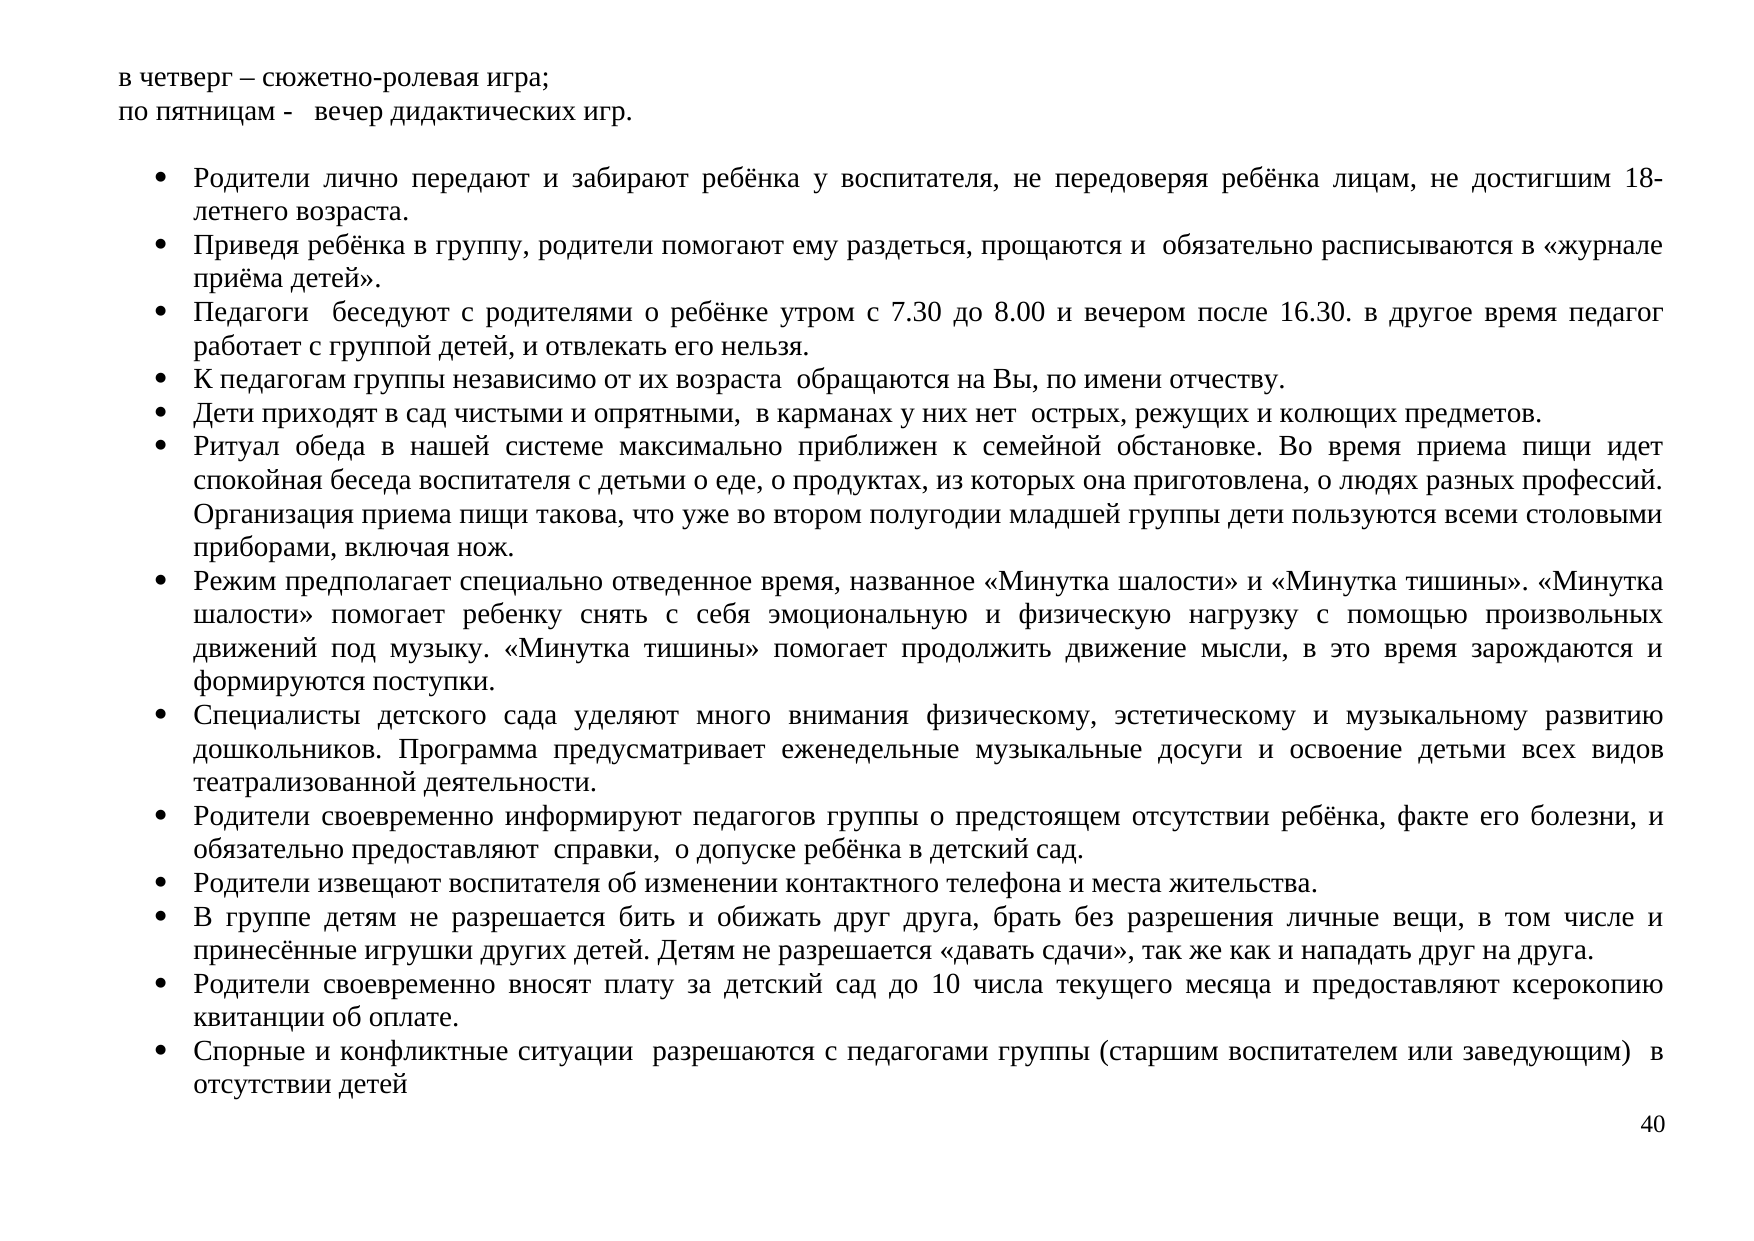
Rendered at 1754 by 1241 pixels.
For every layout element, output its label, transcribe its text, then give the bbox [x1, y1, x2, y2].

list Родители лично передают и забирают ребёнка у воспитателя, не передоверяя ребёнка лицам, не достигшим 18-летнего возраста. [156, 160, 1665, 227]
list Родители извещают воспитателя об изменении контактного телефона и места жительства. [156, 865, 1665, 899]
list Специалисты детского сада уделяют много внимания физическому, эстетическому и музыкальному развитию дошкольников. Программа предусматривает еженедельные музыкальные досуги и освоение детьми всех видов театрализованной деятельности. [156, 697, 1665, 798]
list Родители своевременно информируют педагогов группы о предстоящем отсутствии ребёнка, факте его болезни, и обязательно предоставляют справки, о допуске ребёнка в детский сад. [156, 798, 1665, 865]
list Педагоги беседуют с родителями о ребёнке утром с 7.30 до 8.00 и вечером после 16.30. в другое время педагог работает с группой детей, и отвлекать его нельзя. [156, 294, 1665, 361]
list В группе детям не разрешается бить и обижать друг друга, брать без разрешения личные вещи, в том числе и принесённые игрушки других детей. Детям не разрешается «давать сдачи», так же как и нападать друг на друга. [156, 899, 1665, 966]
list Режим предполагает специально отведенное время, названное «Минутка шалости» и «Минутка тишины». «Минутка шалости» помогает ребенку снять с себя эмоциональную и физическую нагрузку с помощью произвольных движений под музыку. «Минутка тишины» помогает продолжить движение мысли, в это время зарождаются и формируются поступки. [156, 563, 1665, 697]
list Спорные и конфликтные ситуации разрешаются с педагогами группы (старшим воспитателем или заведующим) в отсутствии детей [156, 1033, 1665, 1100]
list Дети приходят в сад чистыми и опрятными, в карманах у них нет острых, режущих и колющих предметов. [156, 395, 1665, 428]
list К педагогам группы независимо от их возраста обращаются на Вы, по имени отчеству. [156, 361, 1665, 395]
list Родители своевременно вносят плату за детский сад до 10 числа текущего месяца и предоставляют ксерокопию квитанции об оплате. [156, 966, 1665, 1033]
text по пятницам - вечер дидактических игр. [118, 93, 1665, 126]
list Ритуал обеда в нашей системе максимально приближен к семейной обстановке. Во время приема пищи идет спокойная беседа воспитателя с детьми о еде, о продуктах, из которых она приготовлена, о людях разных профессий. Организация приема пищи такова, что уже во втором полугодии младшей группы дети пользуются всеми столовыми приборами, включая нож. [156, 428, 1665, 563]
list Приведя ребёнка в группу, родители помогают ему раздеться, прощаются и обязательно расписываются в «журнале приёма детей». [156, 227, 1665, 294]
text в четверг – сюжетно-ролевая игра; [118, 59, 1665, 93]
